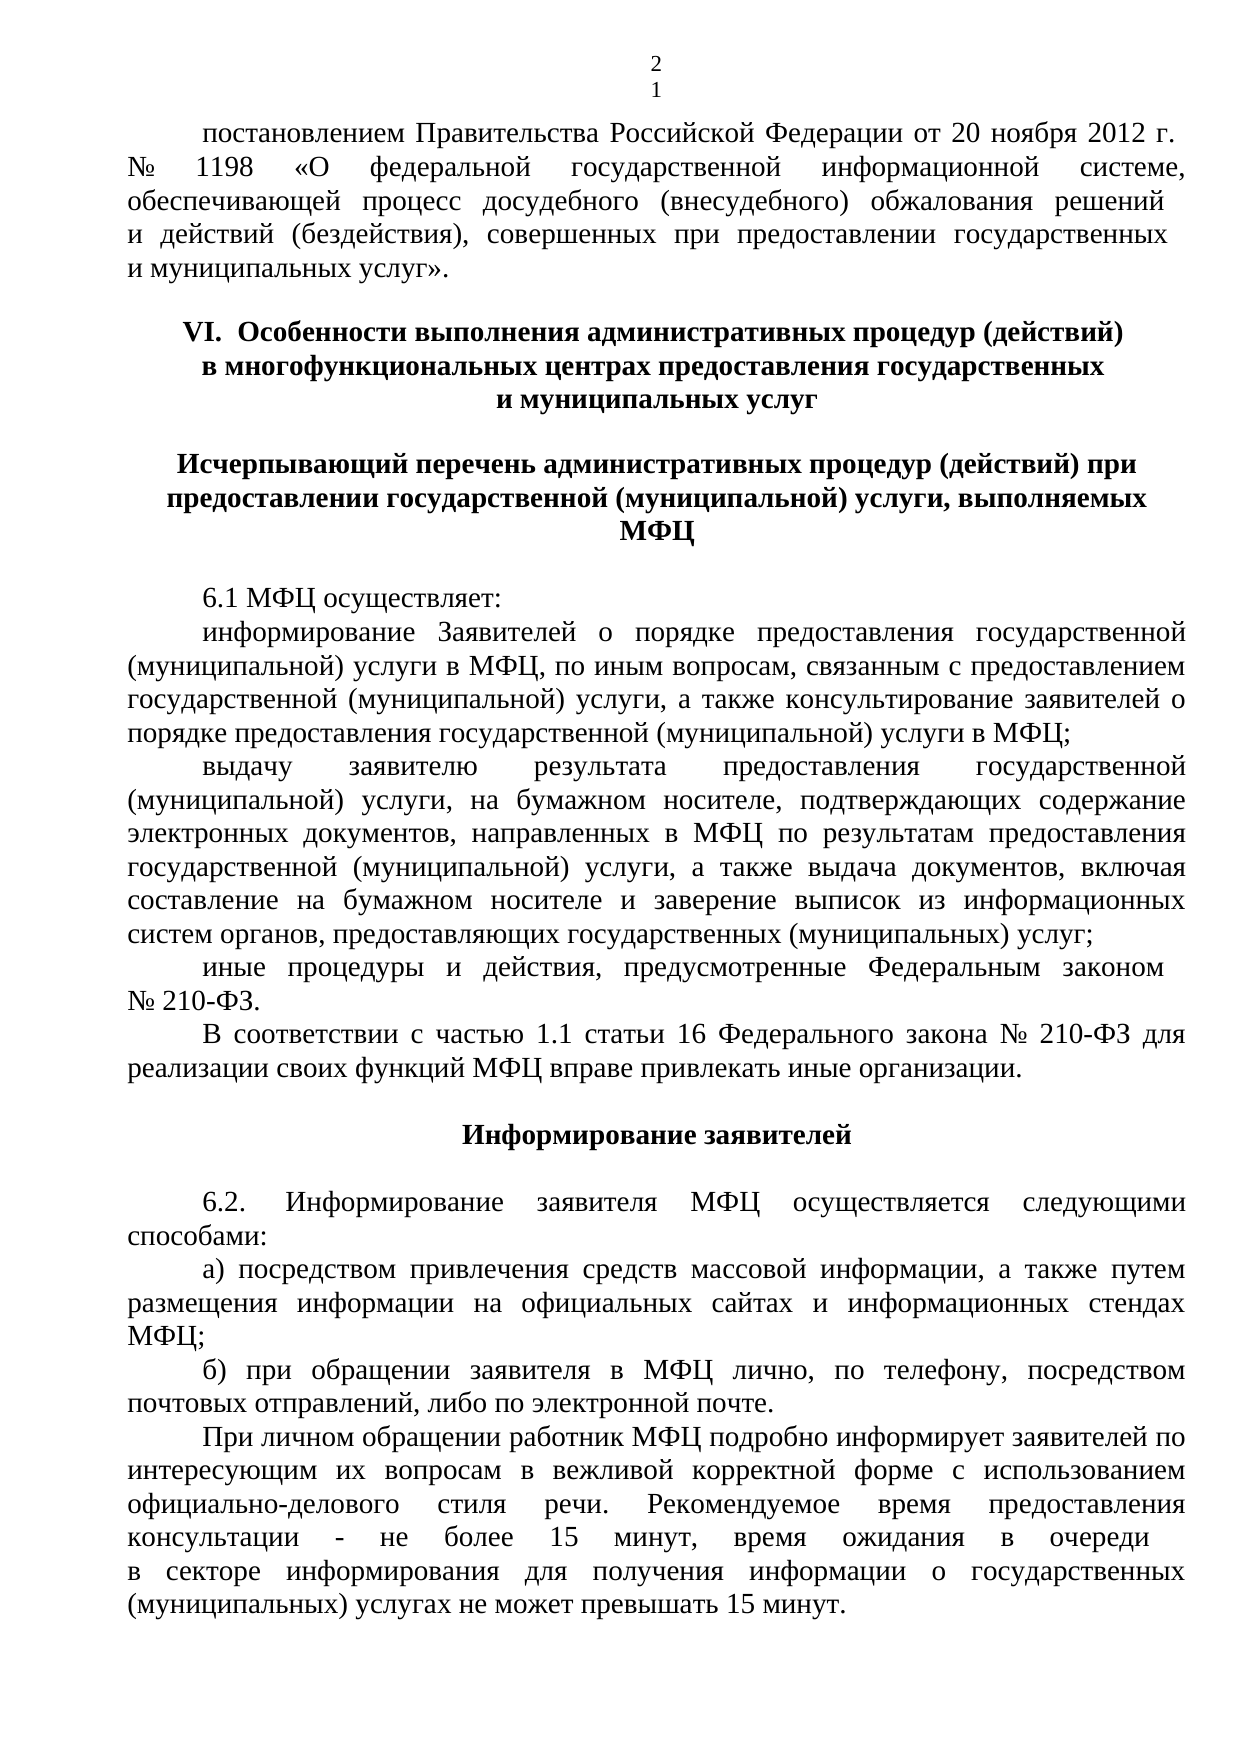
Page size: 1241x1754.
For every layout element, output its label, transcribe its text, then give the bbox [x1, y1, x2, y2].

text В соответствии с частью 1.1 статьи 16 Федерального закона № 210-ФЗ для реализации своих функций МФЦ вправе привлекать иные организации. [127, 1017, 1187, 1084]
list Особенности выполнения административных процедур (действий) в многофункциональных центрах предоставления государственных и муниципальных услуг [127, 314, 1187, 415]
list Информирование заявителя МФЦ осуществляется следующими способами: [127, 1184, 1187, 1251]
text а) посредством привлечения средств массовой информации, а также путем размещения информации на официальных сайтах и информационных стендах МФЦ; [127, 1251, 1187, 1352]
text 6.1 МФЦ осуществляет: [127, 581, 1187, 614]
text б) при обращении заявителя в МФЦ лично, по телефону, посредством почтовых отправлений, либо по электронной почте. [127, 1352, 1187, 1419]
text постановлением Правительства Российской Федерации от 20 ноября 2012 г. № 1198 «О федеральной государственной информационной системе, обеспечивающей процесс досудебного (внесудебного) обжалования решений и действий (бездействия), совершенных при предоставлении государственных и муниципальных услуг». [127, 116, 1187, 283]
text Информирование заявителей [127, 1117, 1187, 1151]
text При личном обращении работник МФЦ подробно информирует заявителей по интересующим их вопросам в вежливой корректной форме с использованием официально-делового стиля речи. Рекомендуемое время предоставления консультации - не более 15 минут, время ожидания в очереди в секторе информирования для получения информации о государственных (муниципальных) услугах не может превышать 15 минут. [127, 1419, 1187, 1620]
text выдачу заявителю результата предоставления государственной (муниципальной) услуги, на бумажном носителе, подтверждающих содержание электронных документов, направленных в МФЦ по результатам предоставления государственной (муниципальной) услуги, а также выдача документов, включая составление на бумажном носителе и заверение выписок из информационных систем органов, предоставляющих государственных (муниципальных) услуг; [127, 748, 1187, 949]
text Исчерпывающий перечень административных процедур (действий) при предоставлении государственной (муниципальной) услуги, выполняемых МФЦ [127, 446, 1187, 547]
text информирование Заявителей о порядке предоставления государственной (муниципальной) услуги в МФЦ, по иным вопросам, связанным с предоставлением государственной (муниципальной) услуги, а также консультирование заявителей о порядке предоставления государственной (муниципальной) услуги в МФЦ; [127, 614, 1187, 748]
text иные процедуры и действия, предусмотренные Федеральным законом № 210-ФЗ. [127, 949, 1187, 1017]
